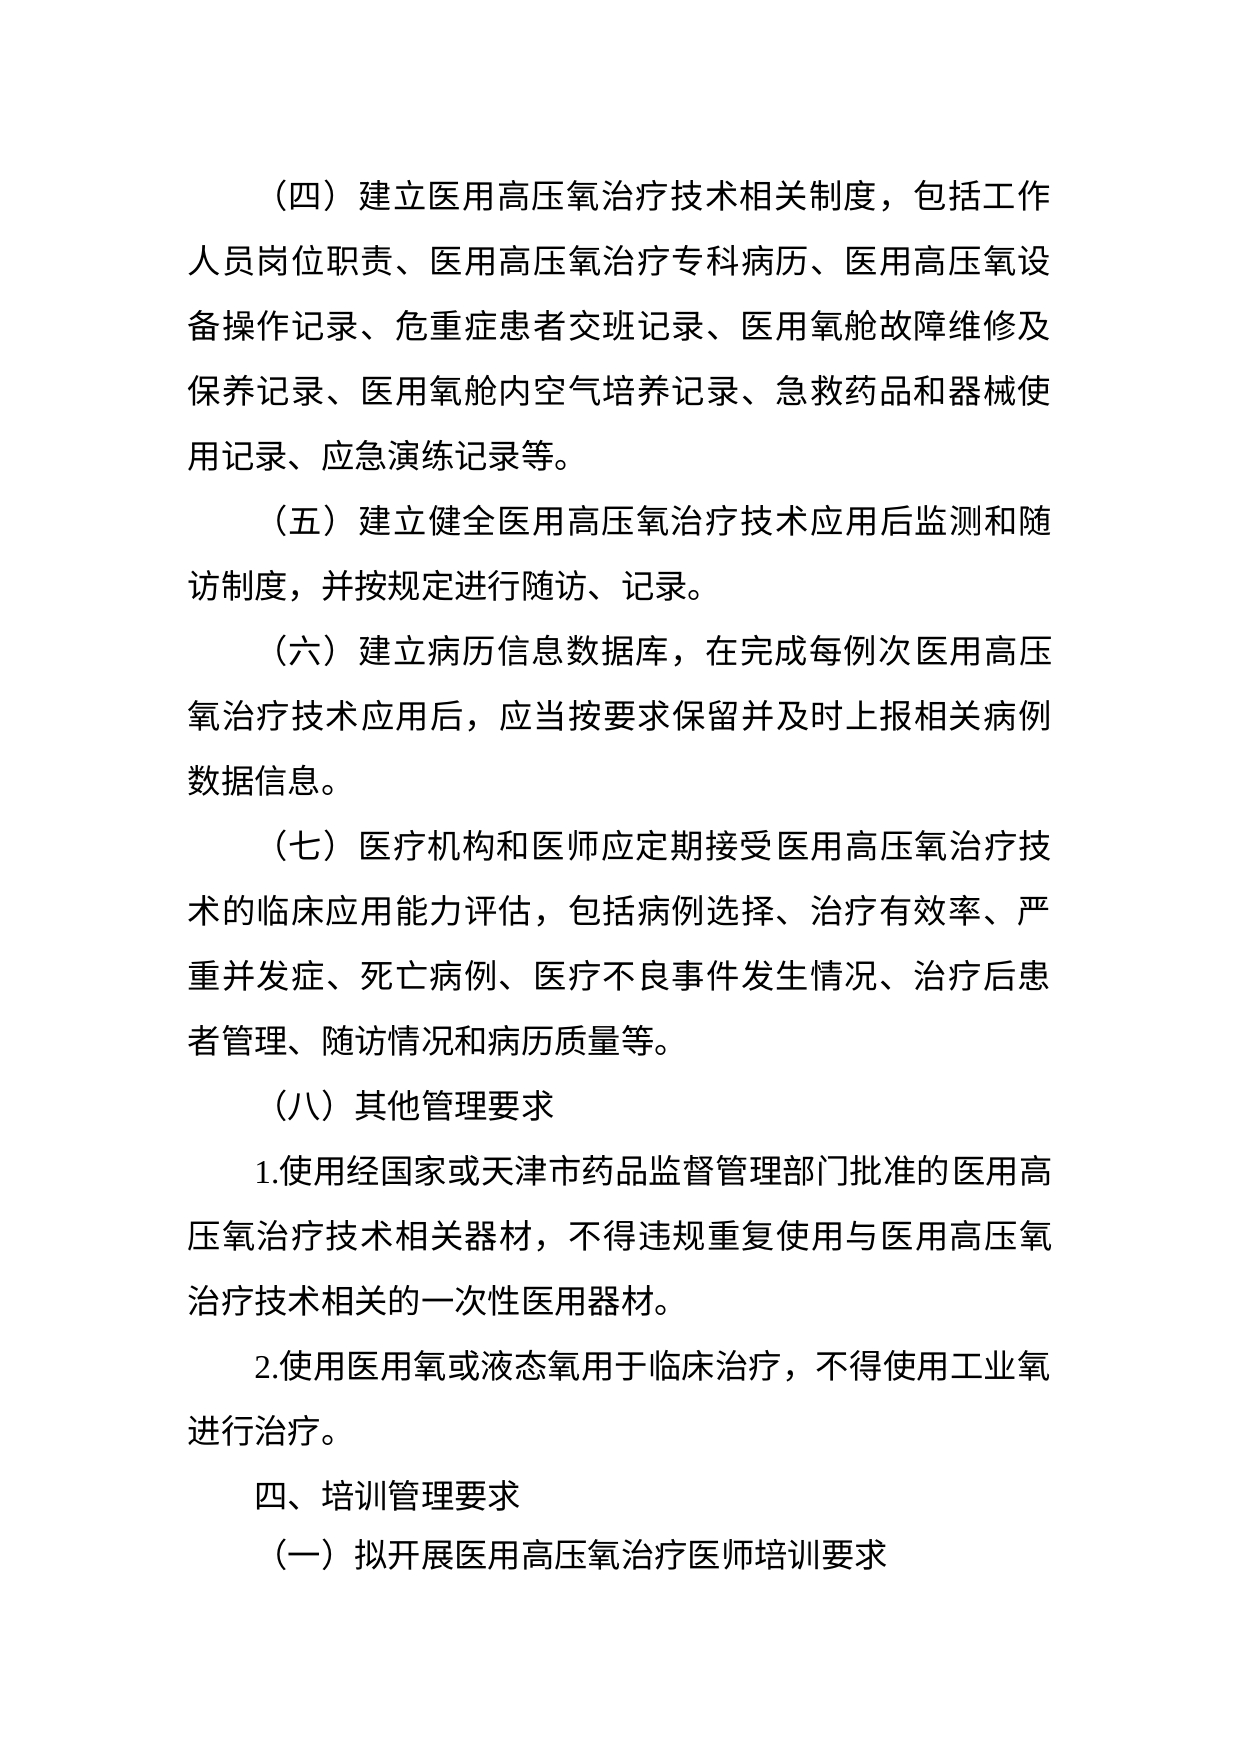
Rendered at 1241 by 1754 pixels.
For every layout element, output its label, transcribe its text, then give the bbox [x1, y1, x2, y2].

text （四）建立医用高压氧治疗技术相关制度，包括工作人员岗位职责、医用高压氧治疗专科病历、医用高压氧设备操作记录、危重症患者交班记录、医用氧舱故障维修及保养记录、医用氧舱内空气培养记录、急救药品和器械使用记录、应急演练记录等。 [187, 162, 1053, 487]
text （一）拟开展医用高压氧治疗医师培训要求 [187, 1520, 1053, 1579]
text （六）建立病历信息数据库，在完成每例次医用高压氧治疗技术应用后，应当按要求保留并及时上报相关病例数据信息。 [187, 617, 1053, 812]
text （七）医疗机构和医师应定期接受医用高压氧治疗技术的临床应用能力评估，包括病例选择、治疗有效率、严重并发症、死亡病例、医疗不良事件发生情况、治疗后患者管理、随访情况和病历质量等。 [187, 812, 1053, 1072]
text 1.使用经国家或天津市药品监督管理部门批准的医用高压氧治疗技术相关器材，不得违规重复使用与医用高压氧治疗技术相关的一次性医用器材。 [187, 1137, 1053, 1332]
text （五）建立健全医用高压氧治疗技术应用后监测和随访制度，并按规定进行随访、记录。 [187, 487, 1053, 617]
text 四、培训管理要求 [187, 1462, 1053, 1520]
text （八）其他管理要求 [187, 1072, 1053, 1137]
text 2.使用医用氧或液态氧用于临床治疗，不得使用工业氧进行治疗。 [187, 1332, 1053, 1462]
